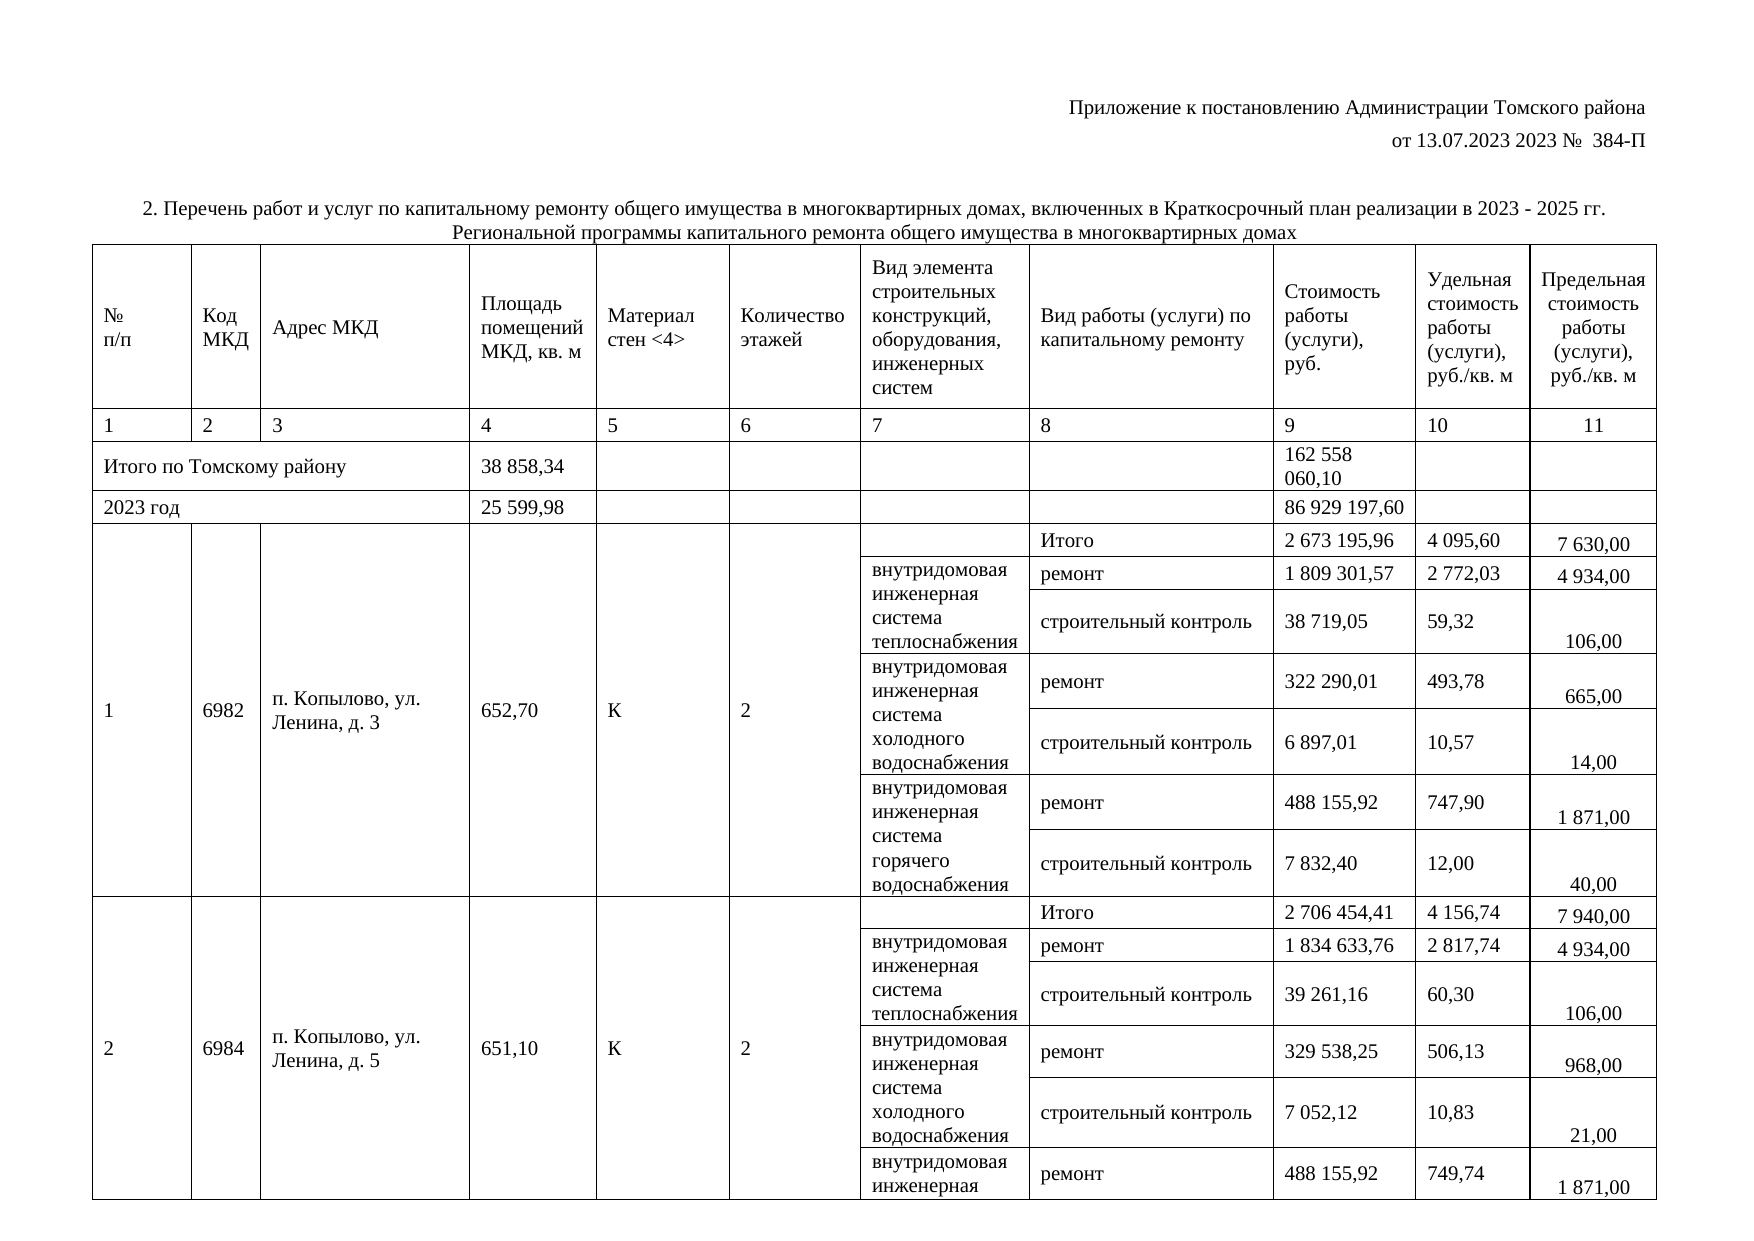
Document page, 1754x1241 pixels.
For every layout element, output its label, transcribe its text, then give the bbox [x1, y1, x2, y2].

table_cell 329 538,25 [1274, 1026, 1415, 1077]
table_cell 10,83 [1416, 1078, 1529, 1147]
table_cell Предельная стоимость работы (услуги), руб./кв. м [1531, 245, 1656, 408]
table_cell внутридомовая инженерная система горячего водоснабжения [861, 775, 1029, 896]
table_cell 7 052,12 [1274, 1078, 1415, 1147]
table_cell 2 [730, 524, 860, 896]
table_cell 651,10 [470, 897, 596, 1199]
table_cell [597, 491, 729, 523]
table_cell 747,90 [1416, 775, 1529, 829]
table_cell Площадь помещений МКД, кв. м [470, 245, 596, 408]
table_cell Итого по Томскому району [93, 442, 469, 490]
table_cell Вид работы (услуги) по капитальному ремонту [1030, 245, 1273, 408]
table_cell 2 [192, 409, 260, 441]
table_cell 506,13 [1416, 1026, 1529, 1077]
table_cell 3 [261, 409, 469, 441]
table_cell [1531, 442, 1656, 490]
table_cell 7 630,00 [1531, 524, 1656, 556]
table_cell 749,74 [1416, 1148, 1529, 1199]
table_header Приложение к постановлению Администрации Томского района [92, 54, 1657, 119]
table_cell 39 261,16 [1274, 962, 1415, 1025]
table_cell 4 095,60 [1416, 524, 1529, 556]
table_cell 106,00 [1531, 590, 1656, 653]
table_cell 2 673 195,96 [1274, 524, 1415, 556]
table_cell 106,00 [1531, 962, 1656, 1025]
table_cell № п/п [93, 245, 191, 408]
table_cell ремонт [1030, 654, 1273, 708]
table_cell [1531, 491, 1656, 523]
table_cell строительный контроль [1030, 962, 1273, 1025]
table_cell 2 772,03 [1416, 557, 1529, 588]
table_cell 665,00 [1531, 654, 1656, 708]
table_cell п. Копылово, ул. Ленина, д. 3 [261, 524, 469, 896]
table_cell [861, 442, 1029, 490]
table_cell [861, 491, 1029, 523]
table_cell 9 [1274, 409, 1415, 441]
table_cell 7 [861, 409, 1029, 441]
table_cell 1 [93, 524, 191, 896]
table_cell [861, 929, 1029, 1025]
table_cell Удельная стоимость работы (услуги), руб./кв. м [1416, 245, 1529, 408]
table_cell ремонт [1030, 557, 1273, 588]
table_cell 6 897,01 [1274, 709, 1415, 774]
table_cell 2 [730, 897, 860, 1199]
table_cell 59,32 [1416, 590, 1529, 653]
table_cell внутридомовая инженерная система холодного водоснабжения [861, 654, 1029, 774]
table_cell 11 [1531, 409, 1656, 441]
table_cell п. Копылово, ул. Ленина, д. 5 [261, 897, 469, 1199]
table_cell 6 [730, 409, 860, 441]
table_cell строительный контроль [1030, 830, 1273, 896]
table_cell [1030, 491, 1273, 523]
table_cell 2 817,74 [1416, 929, 1529, 961]
table_cell 40,00 [1531, 830, 1656, 896]
table_cell 968,00 [1531, 1026, 1656, 1077]
table_cell 6984 [192, 897, 260, 1199]
table_cell ремонт [1030, 775, 1273, 829]
table_cell 493,78 [1416, 654, 1529, 708]
table_cell [730, 442, 860, 490]
table_cell Адрес МКД [261, 245, 469, 408]
table_cell 1 809 301,57 [1274, 557, 1415, 588]
table_cell 38 858,34 [470, 442, 596, 490]
table_cell 1 871,00 [1531, 1148, 1656, 1199]
table_cell 10,57 [1416, 709, 1529, 774]
table_cell 162 558 060,10 [1274, 442, 1415, 490]
table_cell [1030, 442, 1273, 490]
table_cell 60,30 [1416, 962, 1529, 1025]
table_cell 2. Перечень работ и услуг по капитальному ремонту общего имущества в многоквартирных домах, включенных в Краткосрочный план реализации в 2023 - 2025 гг. Региональной программы капитального ремонта общего имущества в многоквартирных домах [92, 152, 1657, 244]
table_cell Код МКД [192, 245, 260, 408]
table_cell 1 [93, 409, 191, 441]
table_cell ремонт [1030, 1148, 1273, 1199]
table_cell 2 706 454,41 [1274, 897, 1415, 928]
table_cell 5 [597, 409, 729, 441]
table_cell К [597, 897, 729, 1199]
table_cell Материал стен <4> [597, 245, 729, 408]
table_cell 4 [470, 409, 596, 441]
table_cell от 13.07.2023 2023 № 384-П [92, 119, 1657, 152]
table_cell 7 940,00 [1531, 897, 1656, 928]
table_cell 1 871,00 [1531, 775, 1656, 829]
table_cell строительный контроль [1030, 709, 1273, 774]
table_cell строительный контроль [1030, 590, 1273, 653]
table_cell внутридомовая инженерная система теплоснабжения [861, 557, 1029, 653]
table_cell 21,00 [1531, 1078, 1656, 1147]
table_cell ремонт [1030, 929, 1273, 961]
table_cell 488 155,92 [1274, 775, 1415, 829]
table_cell внутридомовая инженерная система холодного водоснабжения [861, 1026, 1029, 1147]
table_cell 4 156,74 [1416, 897, 1529, 928]
table_cell 488 155,92 [1274, 1148, 1415, 1199]
table_cell 8 [1030, 409, 1273, 441]
table_cell 652,70 [470, 524, 596, 896]
table_cell [1416, 442, 1529, 490]
table_cell 25 599,98 [470, 491, 596, 523]
table_cell [861, 897, 1029, 928]
table_cell Стоимость работы (услуги), руб. [1274, 245, 1415, 408]
table_cell 2023 год [93, 491, 469, 523]
table_cell 4 934,00 [1531, 929, 1656, 961]
table_cell [1416, 491, 1529, 523]
table_cell ремонт [1030, 1026, 1273, 1077]
table_cell 7 832,40 [1274, 830, 1415, 896]
table_cell 10 [1416, 409, 1529, 441]
table_cell 322 290,01 [1274, 654, 1415, 708]
table_cell [597, 442, 729, 490]
table_cell Итого [1030, 897, 1273, 928]
table_cell Итого [1030, 524, 1273, 556]
table_cell 38 719,05 [1274, 590, 1415, 653]
table_cell 6982 [192, 524, 260, 896]
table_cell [1030, 1078, 1273, 1147]
table_cell 12,00 [1416, 830, 1529, 896]
table_cell 86 929 197,60 [1274, 491, 1415, 523]
table_cell 2 [93, 897, 191, 1199]
table_cell [861, 524, 1029, 556]
table_cell Количество этажей [730, 245, 860, 408]
table_cell К [597, 524, 729, 896]
table_cell 14,00 [1531, 709, 1656, 774]
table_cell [861, 1148, 1029, 1199]
table_cell [730, 491, 860, 523]
table_cell 4 934,00 [1531, 557, 1656, 588]
table_cell Вид элемента строительных конструкций, оборудования, инженерных систем [861, 245, 1029, 408]
table_cell 1 834 633,76 [1274, 929, 1415, 961]
